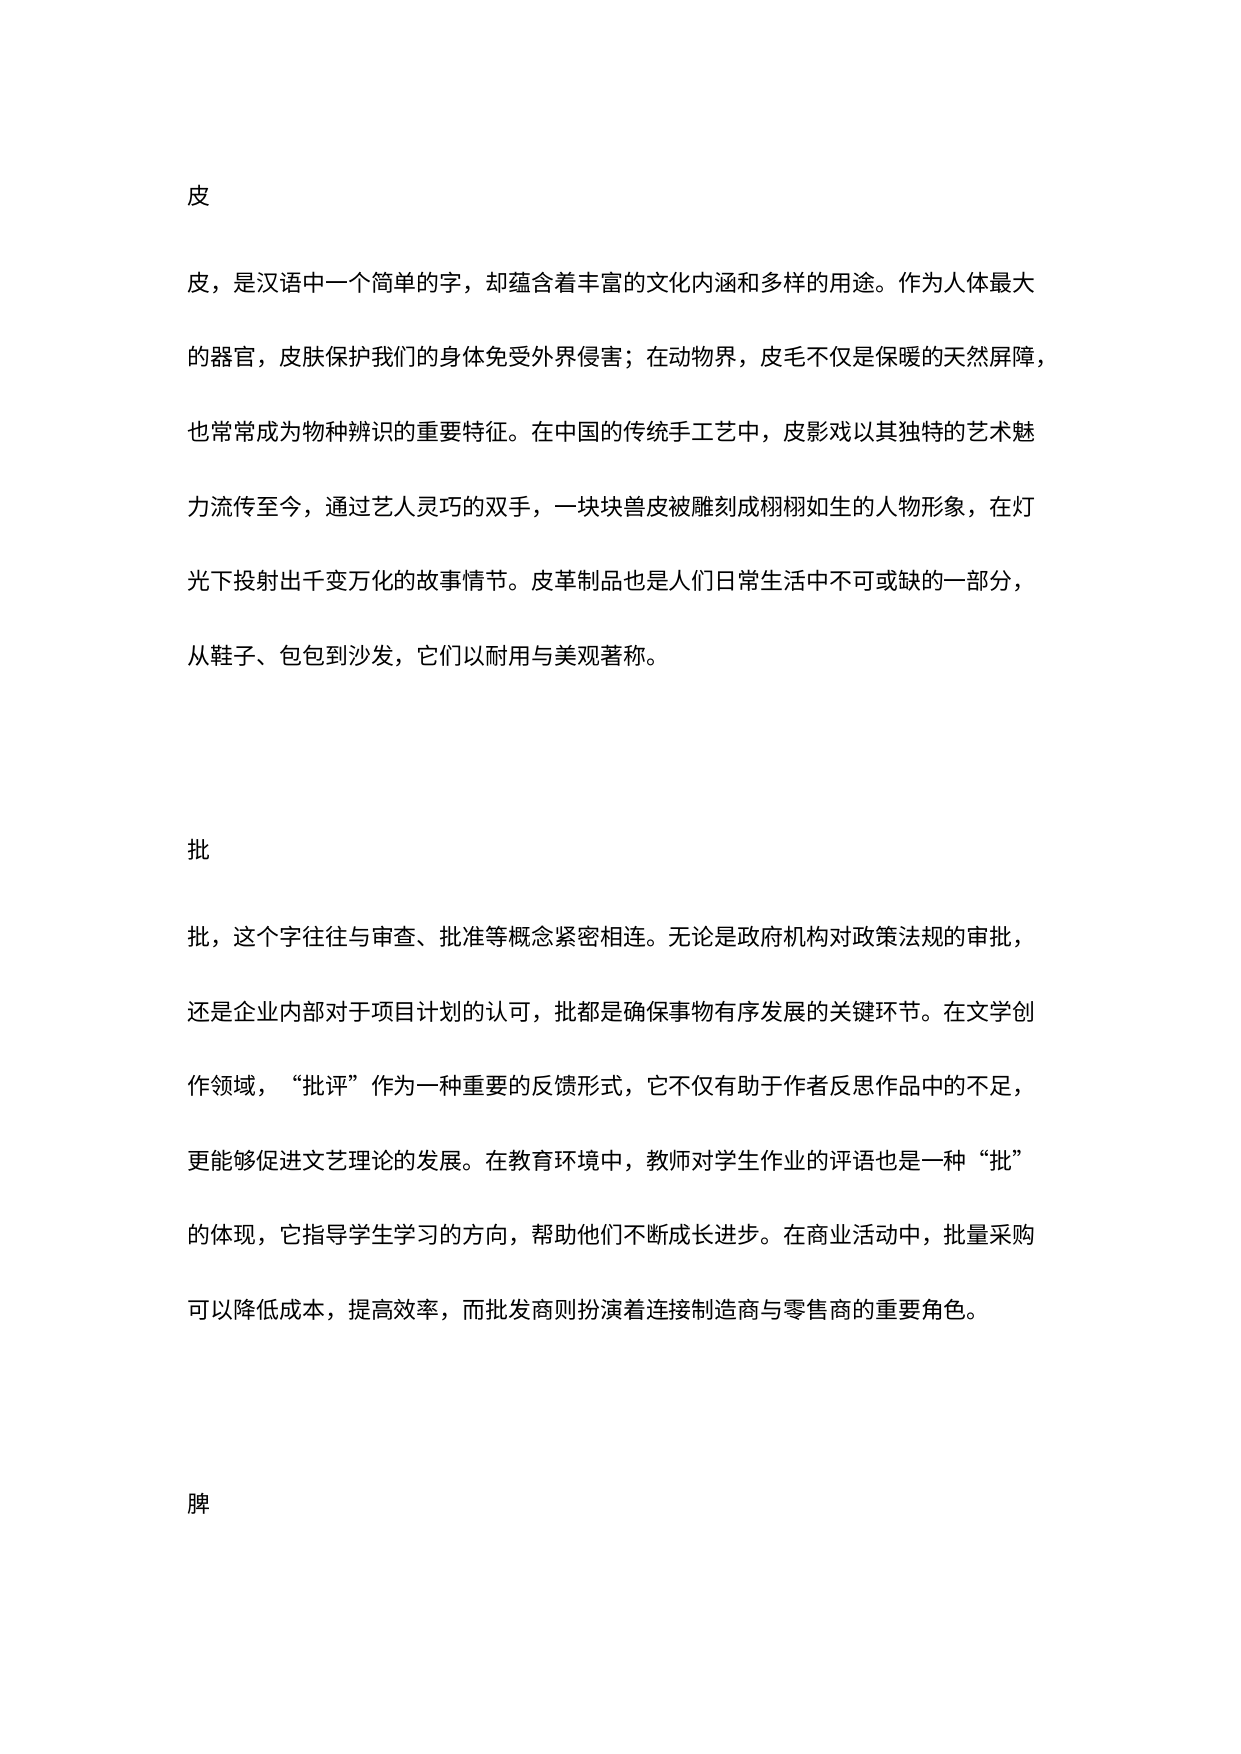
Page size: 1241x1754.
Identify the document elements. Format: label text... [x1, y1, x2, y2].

text 脾 [187, 1471, 1053, 1536]
text 皮 [187, 162, 1053, 227]
text 皮，是汉语中一个简单的字，却蕴含着丰富的文化内涵和多样的用途。作为人体最大的器官，皮肤保护我们的身体免受外界侵害；在动物界，皮毛不仅是保暖的天然屏障，也常常成为物种辨识的重要特征。在中国的传统手工艺中，皮影戏以其独特的艺术魅力流传至今，通过艺人灵巧的双手，一块块兽皮被雕刻成栩栩如生的人物形象，在灯光下投射出千变万化的故事情节。皮革制品也是人们日常生活中不可或缺的一部分，从鞋子、包包到沙发，它们以耐用与美观著称。 [187, 248, 1053, 687]
text 批，这个字往往与审查、批准等概念紧密相连。无论是政府机构对政策法规的审批，还是企业内部对于项目计划的认可，批都是确保事物有序发展的关键环节。在文学创作领域，“批评”作为一种重要的反馈形式，它不仅有助于作者反思作品中的不足，更能够促进文艺理论的发展。在教育环境中，教师对学生作业的评语也是一种“批”的体现，它指导学生学习的方向，帮助他们不断成长进步。在商业活动中，批量采购可以降低成本，提高效率，而批发商则扮演着连接制造商与零售商的重要角色。 [187, 903, 1053, 1341]
text 批 [187, 816, 1053, 881]
